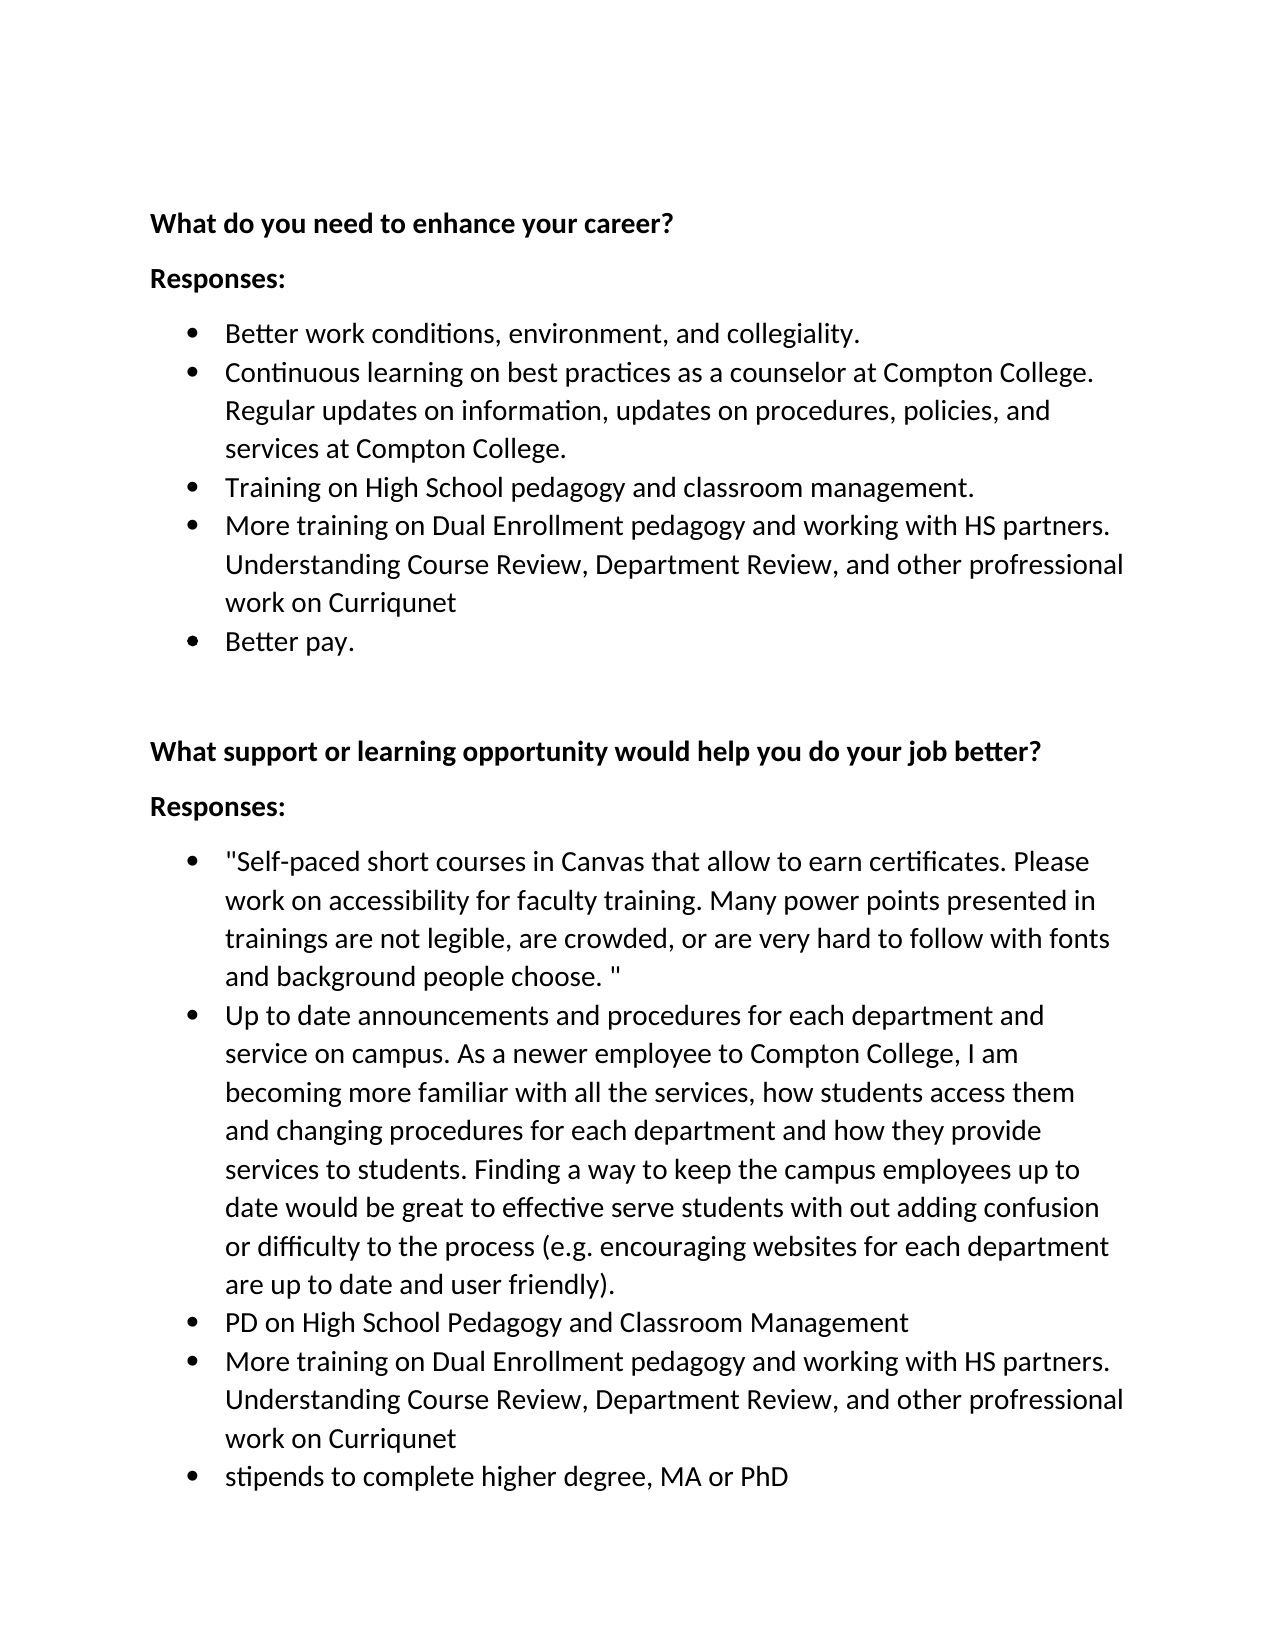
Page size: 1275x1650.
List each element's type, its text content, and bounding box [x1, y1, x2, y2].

list PD on High School Pedagogy and Classroom Management [187, 1304, 1125, 1340]
list Up to date announcements and procedures for each department and service on campus. As a newer employee to Compton College, I am becoming more familiar with all the services, how students access them and changing procedures for each department and how they provide services to students. Finding a way to keep the campus employees up to date would be great to effective serve students with out adding confusion or difficulty to the process (e.g. encouraging websites for each department are up to date and user friendly). [187, 997, 1125, 1302]
list Training on High School pedagogy and classroom management. [187, 469, 1125, 505]
list "Self-paced short courses in Canvas that allow to earn certificates. Please work on accessibility for faculty training. Many power points presented in trainings are not legible, are crowded, or are very hard to follow with fonts and background people choose. " [187, 843, 1125, 994]
text Responses: [150, 260, 1125, 296]
list Continuous learning on best practices as a counselor at Compton College. Regular updates on information, updates on procedures, policies, and services at Compton College. [187, 354, 1125, 466]
list Better work conditions, environment, and collegiality. [187, 315, 1125, 351]
text What support or learning opportunity would help you do your job better? [150, 733, 1125, 769]
text Responses: [150, 788, 1125, 824]
list More training on Dual Enrollment pedagogy and working with HS partners. Understanding Course Review, Department Review, and other profressional work on Curriqunet [187, 507, 1125, 620]
list stipends to complete higher degree, MA or PhD [187, 1458, 1125, 1494]
text What do you need to enhance your career? [150, 205, 1125, 241]
list Better pay. [187, 623, 1125, 658]
list More training on Dual Enrollment pedagogy and working with HS partners. Understanding Course Review, Department Review, and other profressional work on Curriqunet [187, 1343, 1125, 1455]
